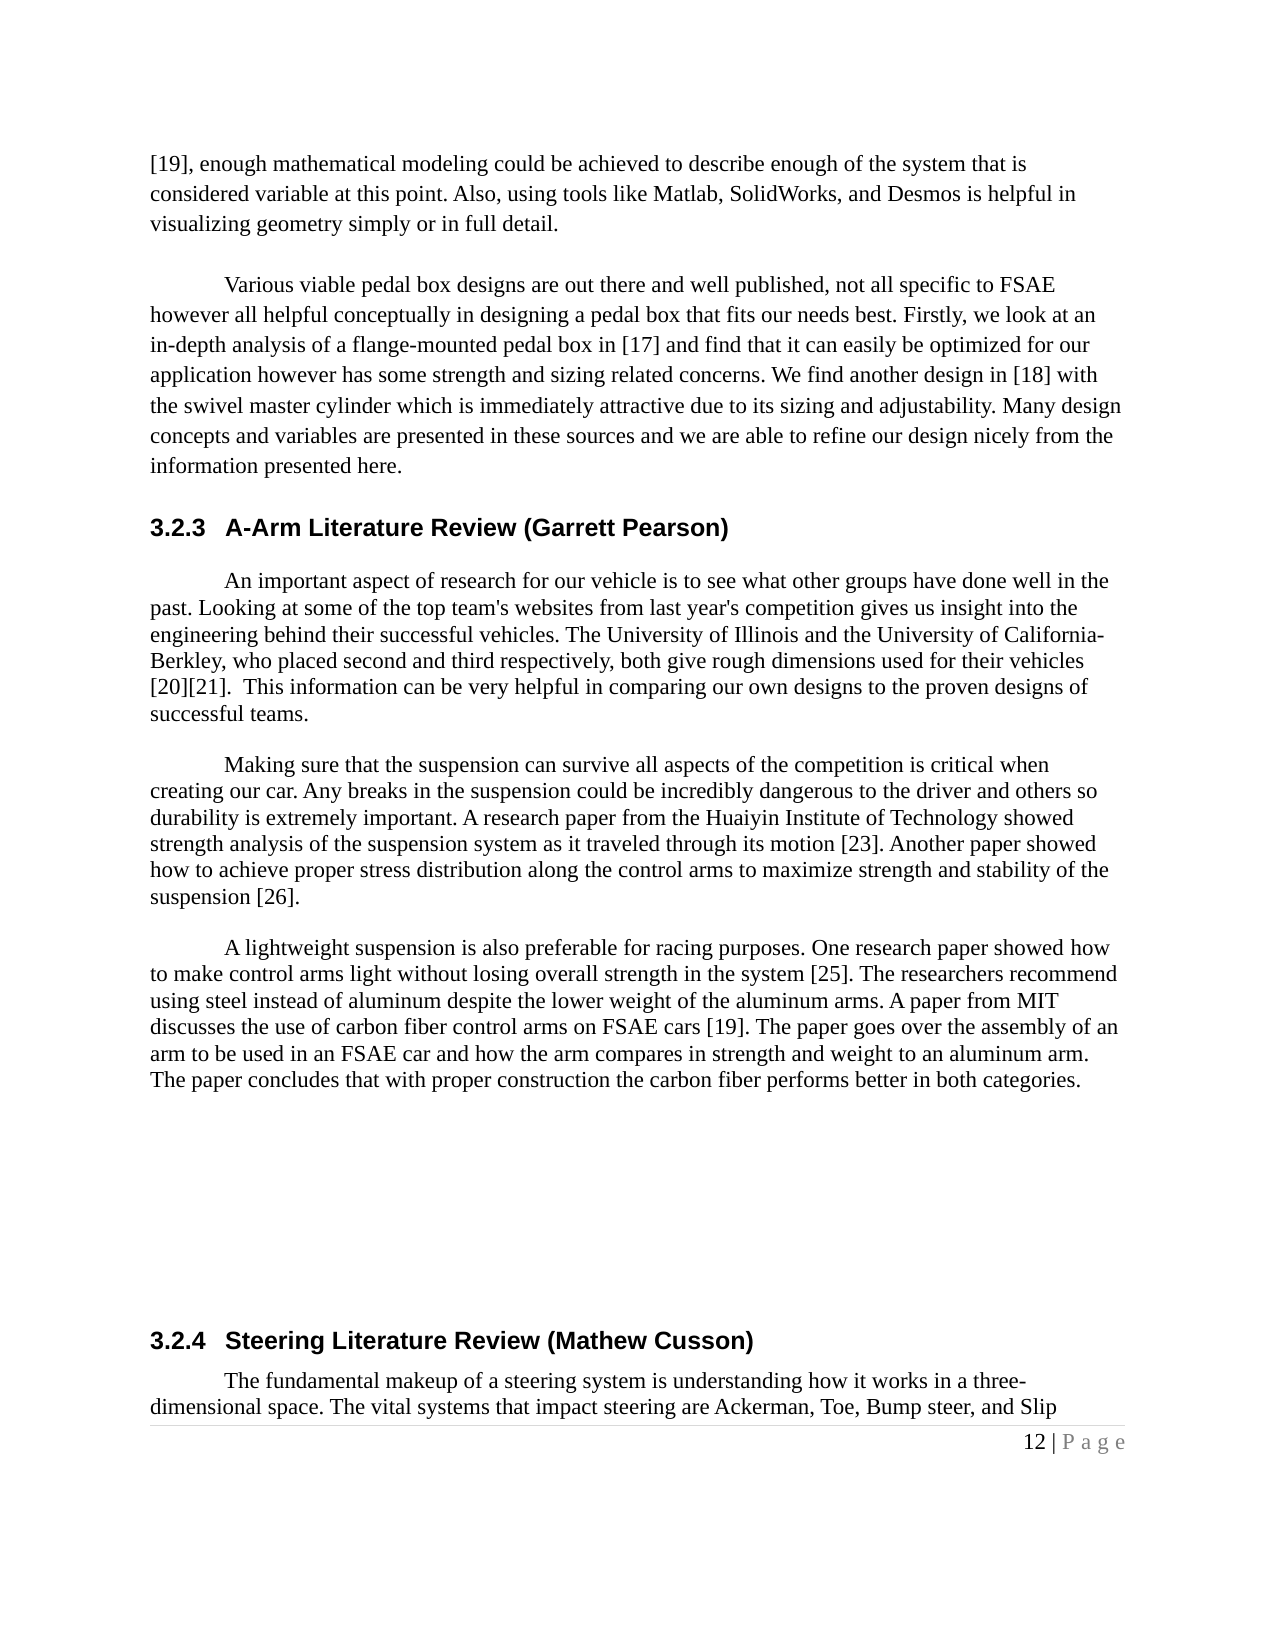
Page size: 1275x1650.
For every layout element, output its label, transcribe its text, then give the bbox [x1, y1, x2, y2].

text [150, 150, 1125, 237]
text Making sure that the suspension can survive all aspects of the competition is critical when creating our car. Any breaks in the suspension could be incredibly dangerous to the driver and others so durability is extremely important. A research paper from the Huaiyin Institute of Technology showed strength analysis of the suspension system as it traveled through its motion [23]. Another paper showed how to achieve proper stress distribution along the control arms to maximize strength and stability of the suspension [26]. [150, 751, 1125, 909]
text ‌ An important aspect of research for our vehicle is to see what other groups have done well in the past. Looking at some of the top team's websites from last year's competition gives us insight into the engineering behind their successful vehicles. The University of Illinois and the University of California-Berkley, who placed second and third respectively, both give rough dimensions used for their vehicles [20][21]. This information can be very helpful in comparing our own designs to the proven designs of successful teams. [150, 566, 1125, 726]
text A lightweight suspension is also preferable for racing purposes. One research paper showed how to make control arms light without losing overall strength in the system [25]. The researchers recommend using steel instead of aluminum despite the lower weight of the aluminum arms. A paper from MIT discusses the use of carbon fiber control arms on FSAE cars [19]. The paper goes over the assembly of an arm to be used in an FSAE car and how the arm compares in strength and weight to an aluminum arm. The paper concludes that with proper construction the carbon fiber performs better in both categories. [150, 934, 1125, 1092]
subtitle Steering Literature Review (Mathew Cusson) [150, 1326, 1125, 1355]
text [150, 1367, 1125, 1419]
subtitle A-Arm Literature Review (Garrett Pearson) [150, 512, 1125, 541]
text Various viable pedal box designs are out there and well published, not all specific to FSAE however all helpful conceptually in designing a pedal box that fits our needs best. Firstly, we look at an in-depth analysis of a flange-mounted pedal box in [17] and find that it can easily be optimized for our application however has some strength and sizing related concerns. We find another design in [18] with the swivel master cylinder which is immediately attractive due to its sizing and adjustability. Many design concepts and variables are presented in these sources and we are able to refine our design nicely from the information presented here. [150, 271, 1125, 478]
